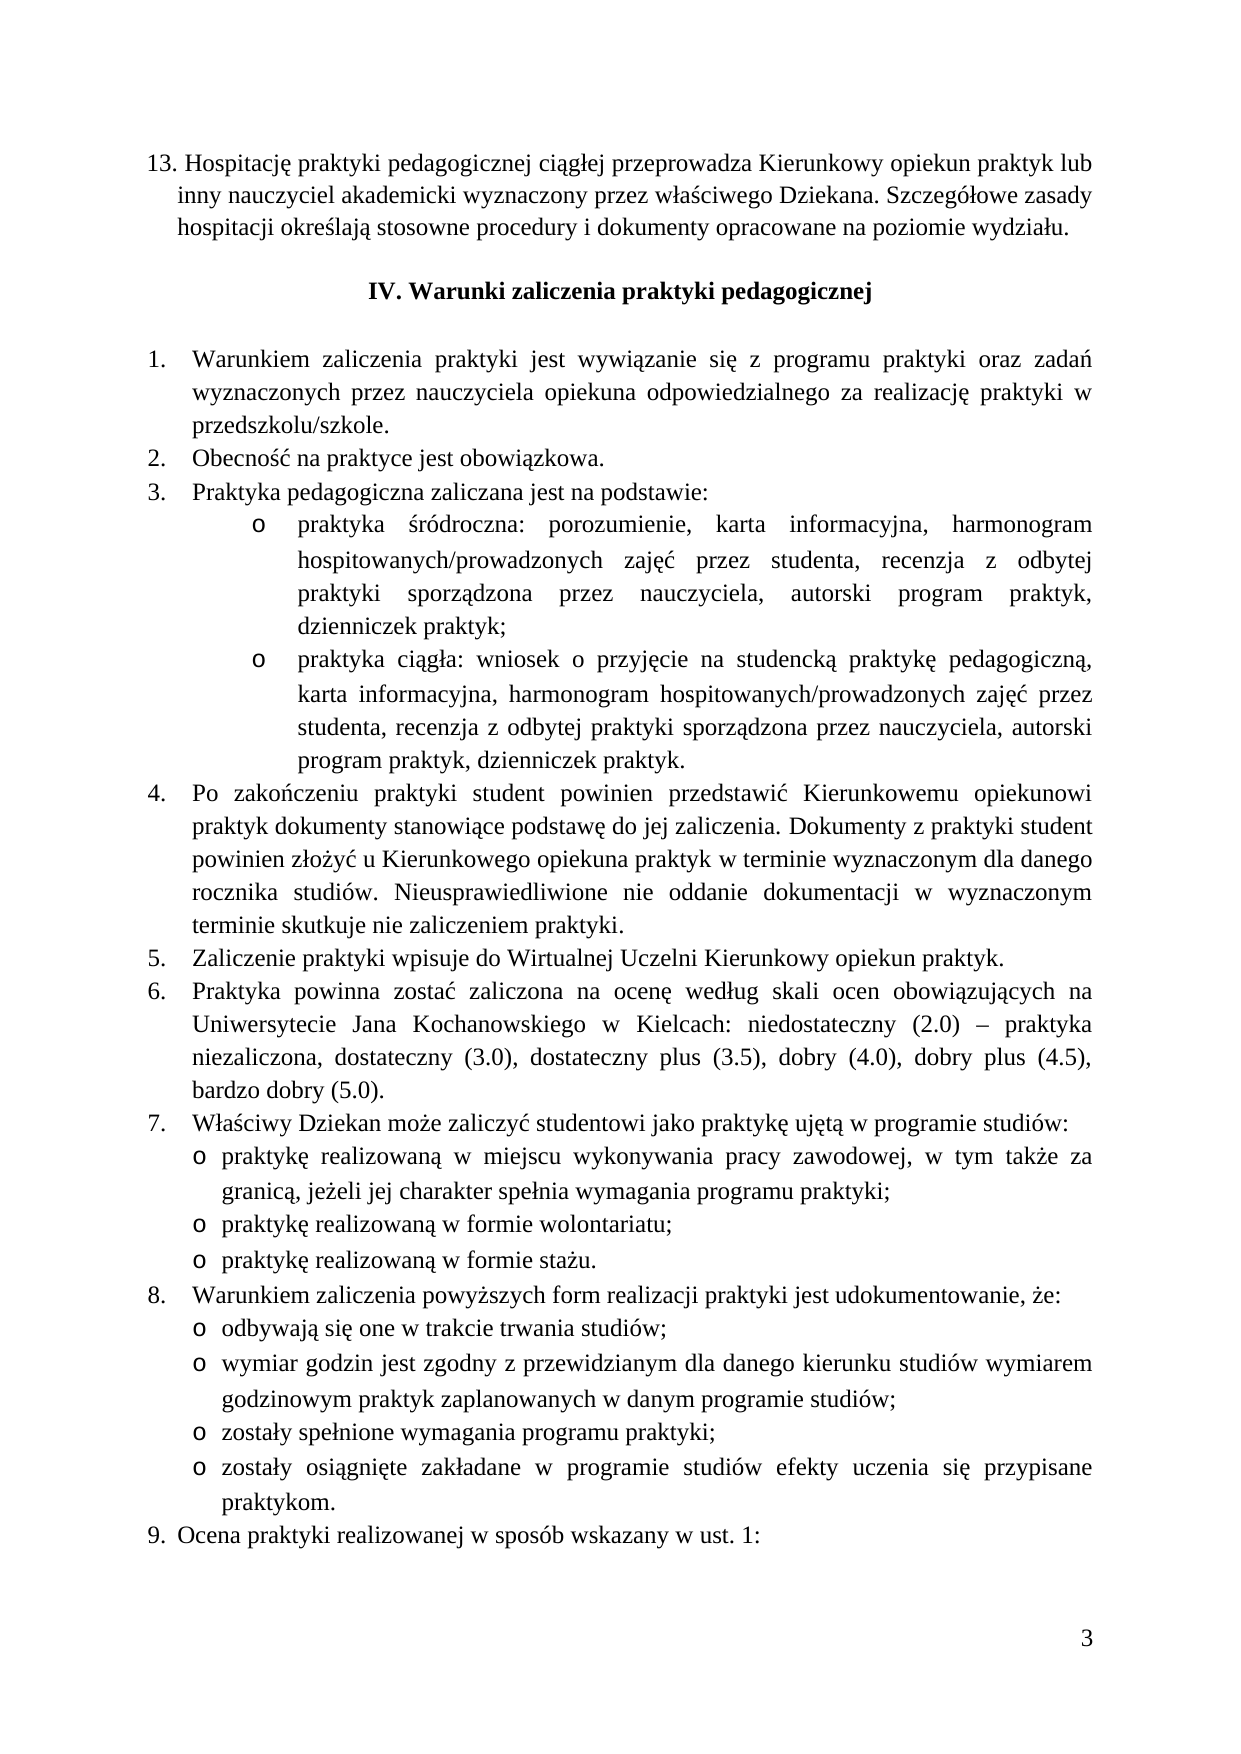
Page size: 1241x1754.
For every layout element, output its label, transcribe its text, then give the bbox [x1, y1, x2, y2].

list odbywają się one w trakcie trwania studiów; [192, 1313, 1093, 1344]
list zostały osiągnięte zakładane w programie studiów efekty uczenia się przypisane praktykom. [192, 1452, 1093, 1516]
list praktykę realizowaną w miejscu wykonywania pracy zawodowej, w tym także za granicą, jeżeli jej charakter spełnia wymagania programu praktyki; [192, 1141, 1093, 1205]
list praktyka śródroczna: porozumienie, karta informacyjna, harmonogram hospitowanych/prowadzonych zajęć przez studenta, recenzja z odbytej praktyki sporządzona przez nauczyciela, autorski program praktyk, dzienniczek praktyk; [251, 509, 1093, 639]
list praktykę realizowaną w formie wolontariatu; [192, 1209, 1093, 1240]
text 13. Hospitację praktyki pedagogicznej ciągłej przeprowadza Kierunkowy opiekun praktyk lub inny nauczyciel akademicki wyznaczony przez właściwego Dziekana. Szczegółowe zasady hospitacji określają stosowne procedury i dokumenty opracowane na poziomie wydziału. [146, 148, 1093, 241]
list Ocena praktyki realizowanej w sposób wskazany w ust. 1: [147, 1520, 1093, 1549]
list praktykę realizowaną w formie stażu. [192, 1245, 1093, 1276]
list Po zakończeniu praktyki student powinien przedstawić Kierunkowemu opiekunowi praktyk dokumenty stanowiące podstawę do jej zaliczenia. Dokumenty z praktyki student powinien złożyć u Kierunkowego opiekuna praktyk w terminie wyznaczonym dla danego rocznika studiów. Nieusprawiedliwione nie oddanie dokumentacji w wyznaczonym terminie skutkuje nie zaliczeniem praktyki. [147, 778, 1093, 939]
list zostały spełnione wymagania programu praktyki; [192, 1417, 1093, 1447]
list Właściwy Dziekan może zaliczyć studentowi jako praktykę ujętą w programie studiów: [147, 1108, 1093, 1137]
list Praktyka pedagogiczna zaliczana jest na podstawie: [147, 477, 1093, 505]
list Zaliczenie praktyki wpisuje do Wirtualnej Uczelni Kierunkowy opiekun praktyk. [147, 943, 1093, 972]
text IV. Warunki zaliczenia praktyki pedagogicznej [147, 276, 1093, 304]
list Warunkiem zaliczenia powyższych form realizacji praktyki jest udokumentowanie, że: [147, 1280, 1093, 1309]
list praktyka ciągła: wniosek o przyjęcie na studencką praktykę pedagogiczną, karta informacyjna, harmonogram hospitowanych/prowadzonych zajęć przez studenta, recenzja z odbytej praktyki sporządzona przez nauczyciela, autorski program praktyk, dzienniczek praktyk. [251, 644, 1093, 774]
list wymiar godzin jest zgodny z przewidzianym dla danego kierunku studiów wymiarem godzinowym praktyk zaplanowanych w danym programie studiów; [192, 1348, 1093, 1412]
list Praktyka powinna zostać zaliczona na ocenę według skali ocen obowiązujących na Uniwersytecie Jana Kochanowskiego w Kielcach: niedostateczny (2.0) – praktyka niezaliczona, dostateczny (3.0), dostateczny plus (3.5), dobry (4.0), dobry plus (4.5), bardzo dobry (5.0). [147, 976, 1093, 1104]
list Obecność na praktyce jest obowiązkowa. [147, 443, 1093, 472]
list Warunkiem zaliczenia praktyki jest wywiązanie się z programu praktyki oraz zadań wyznaczonych przez nauczyciela opiekuna odpowiedzialnego za realizację praktyki w przedszkolu/szkole. [147, 344, 1093, 439]
